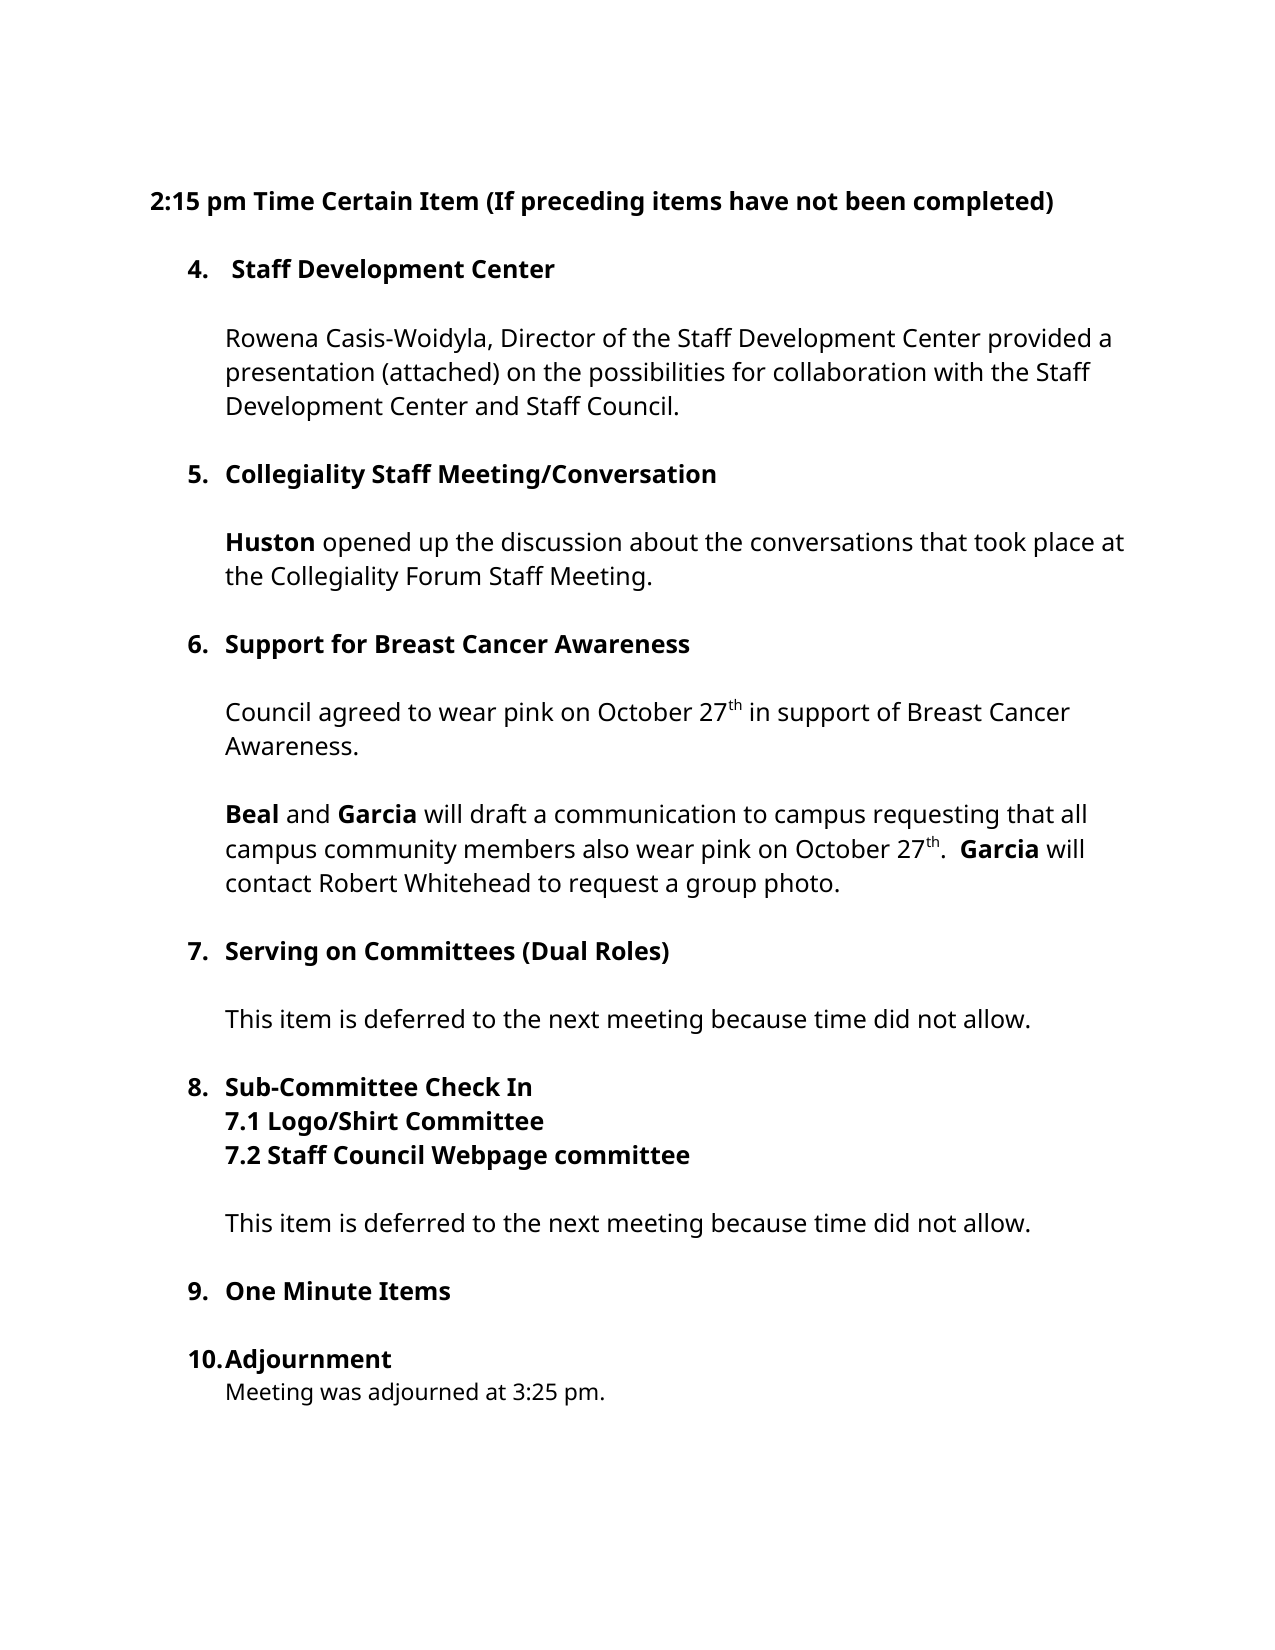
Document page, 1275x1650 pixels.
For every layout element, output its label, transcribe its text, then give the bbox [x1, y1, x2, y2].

list Sub-Committee Check In [187, 1070, 1125, 1104]
text Council agreed to wear pink on October 27th in support of Breast Cancer Awareness. [225, 695, 1125, 763]
text Rowena Casis-Woidyla, Director of the Staff Development Center provided a presentation (attached) on the possibilities for collaboration with the Staff Development Center and Staff Council. [225, 320, 1125, 422]
list Serving on Committees (Dual Roles) [187, 933, 1125, 967]
list Support for Breast Cancer Awareness [187, 627, 1125, 661]
list One Minute Items [187, 1274, 1125, 1308]
text This item is deferred to the next meeting because time did not allow. [225, 1206, 1125, 1240]
text 7.2 Staff Council Webpage committee [225, 1138, 1125, 1172]
text Beal and Garcia will draft a communication to campus requesting that all campus community members also wear pink on October 27th. Garcia will contact Robert Whitehead to request a group photo. [225, 763, 1125, 899]
list Collegiality Staff Meeting/Conversation [187, 457, 1125, 491]
text Huston opened up the discussion about the conversations that took place at the Collegiality Forum Staff Meeting. [225, 525, 1125, 593]
text 2:15 pm Time Certain Item (If preceding items have not been completed) [150, 184, 1125, 218]
text 7.1 Logo/Shirt Committee [225, 1104, 1125, 1138]
list Adjournment [187, 1342, 1125, 1376]
text This item is deferred to the next meeting because time did not allow. [225, 1002, 1125, 1036]
list Staff Development Center [187, 252, 1125, 286]
text Meeting was adjourned at 3:25 pm. [225, 1376, 1125, 1407]
